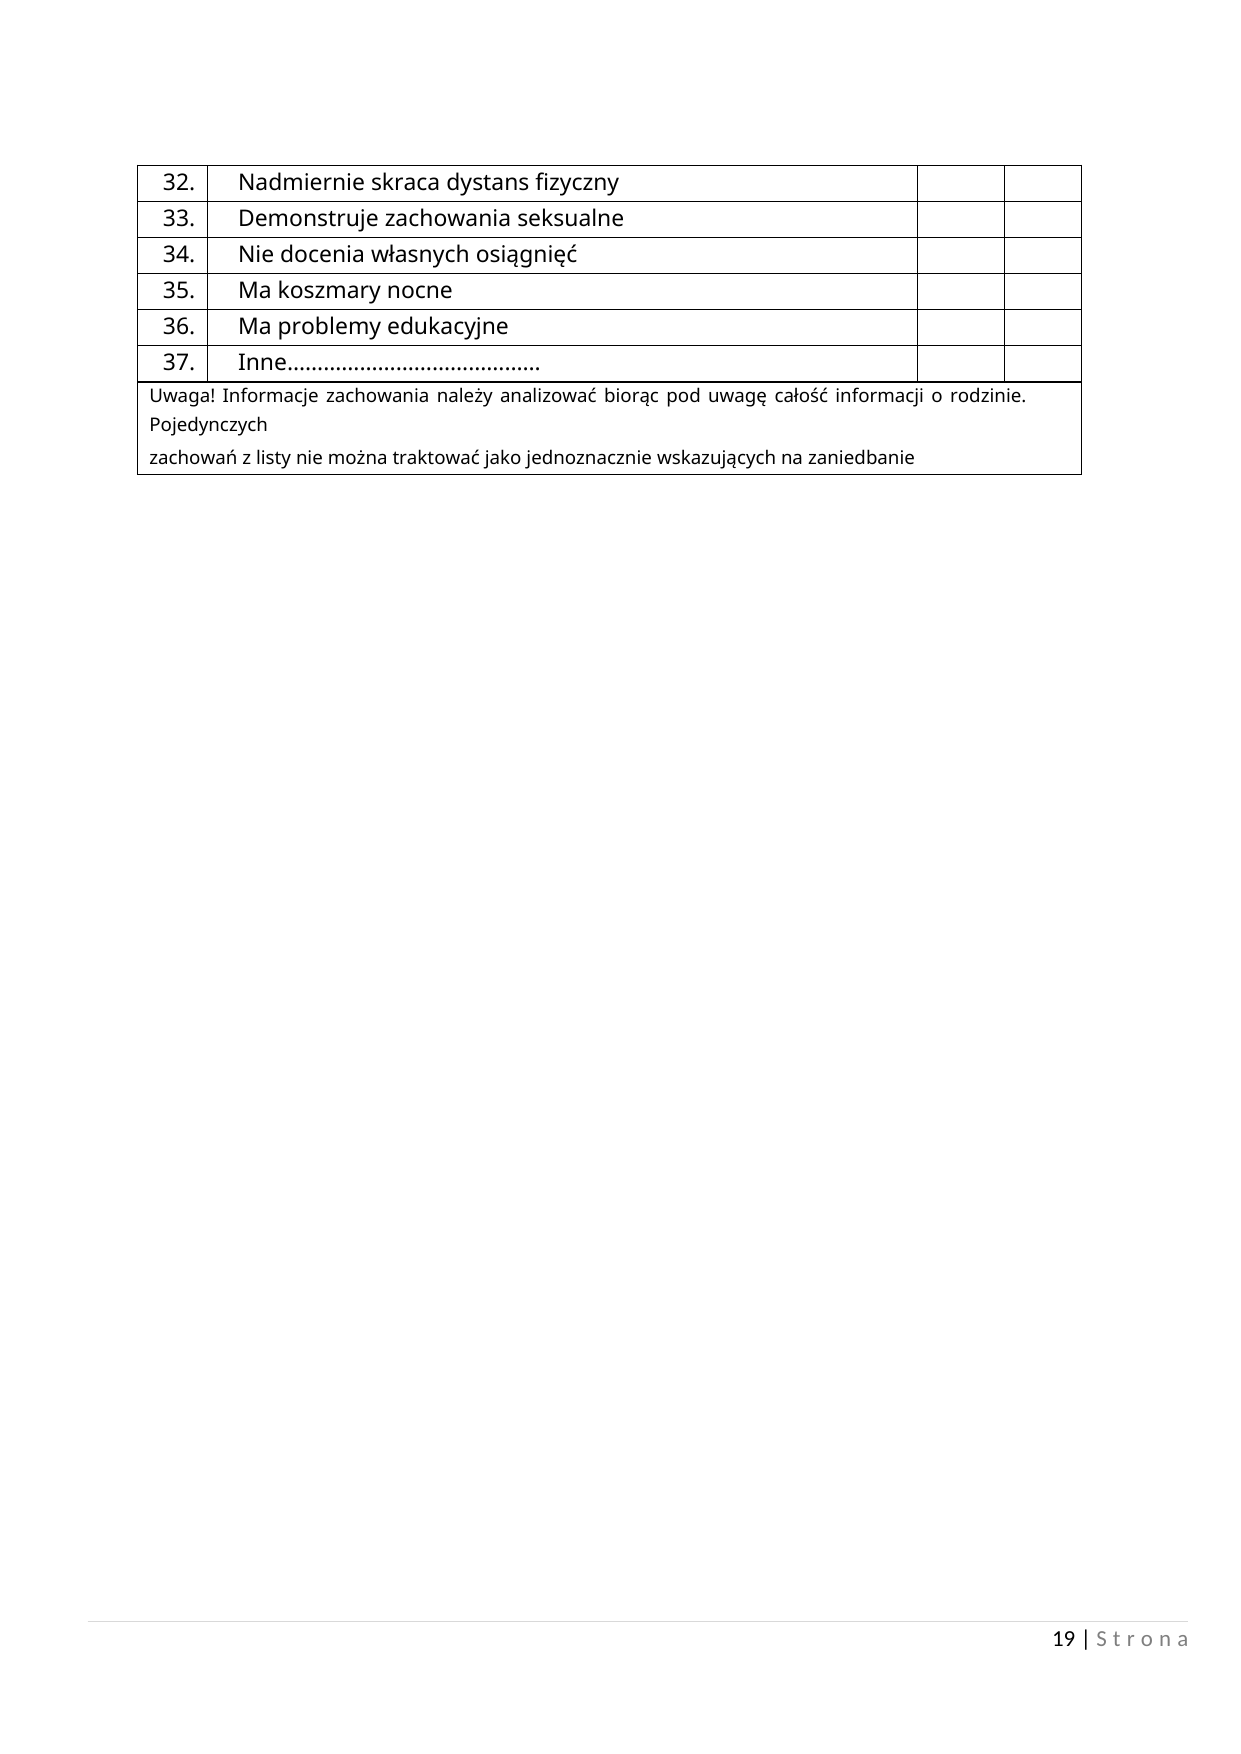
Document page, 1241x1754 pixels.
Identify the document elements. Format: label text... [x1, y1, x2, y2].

table_cell Nie docenia własnych osiągnięć [208, 238, 917, 273]
table_cell 37. [138, 346, 207, 381]
table_cell [1005, 202, 1081, 237]
table_cell [1005, 238, 1081, 273]
table_cell [918, 166, 1004, 201]
table_cell Demonstruje zachowania seksualne [208, 202, 917, 237]
table_cell 33. [138, 202, 207, 237]
table_cell Uwaga! Informacje zachowania należy analizować biorąc pod uwagę całość informacji o rodzinie. Pojedynczych zachowań z listy nie można traktować jako jednoznacznie wskazujących na zaniedbanie [138, 383, 1081, 474]
table_cell [918, 202, 1004, 237]
table_cell [1005, 346, 1081, 381]
table_cell Inne…………………………………… [208, 346, 917, 381]
table_cell [918, 238, 1004, 273]
table_cell Ma problemy edukacyjne [208, 310, 917, 345]
table_cell 36. [138, 310, 207, 345]
table_cell 34. [138, 238, 207, 273]
table_cell Ma koszmary nocne [208, 274, 917, 309]
table_cell [1005, 274, 1081, 309]
table_cell [918, 274, 1004, 309]
table_cell [918, 310, 1004, 345]
table_cell [918, 346, 1004, 381]
table_cell [1005, 310, 1081, 345]
table_cell [1005, 166, 1081, 201]
table_cell 35. [138, 274, 207, 309]
table_cell Nadmiernie skraca dystans fizyczny [208, 166, 917, 201]
table_cell 32. [138, 166, 207, 201]
